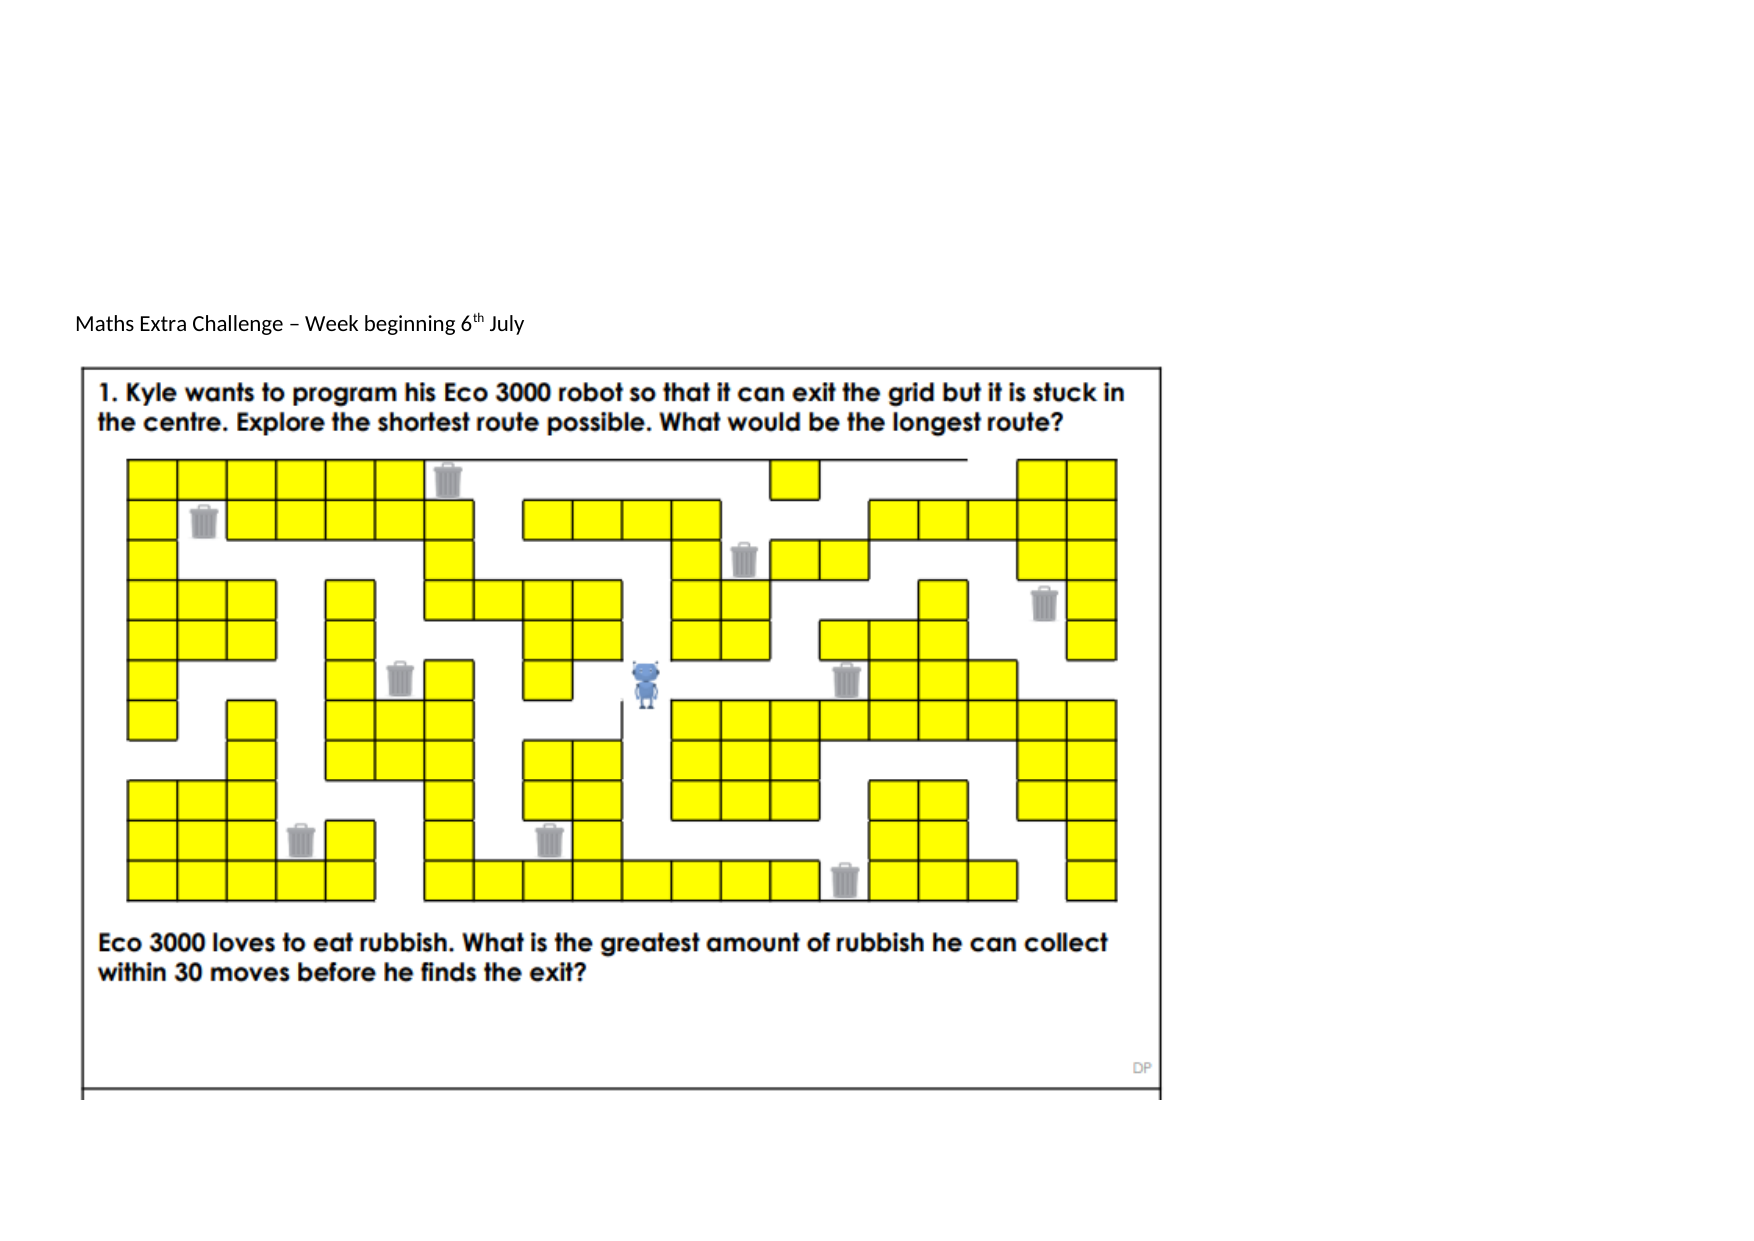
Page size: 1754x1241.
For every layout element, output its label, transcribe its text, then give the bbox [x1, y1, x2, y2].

picture [75, 356, 1168, 1100]
text Maths Extra Challenge – Week beginning 6th July [75, 309, 1679, 337]
